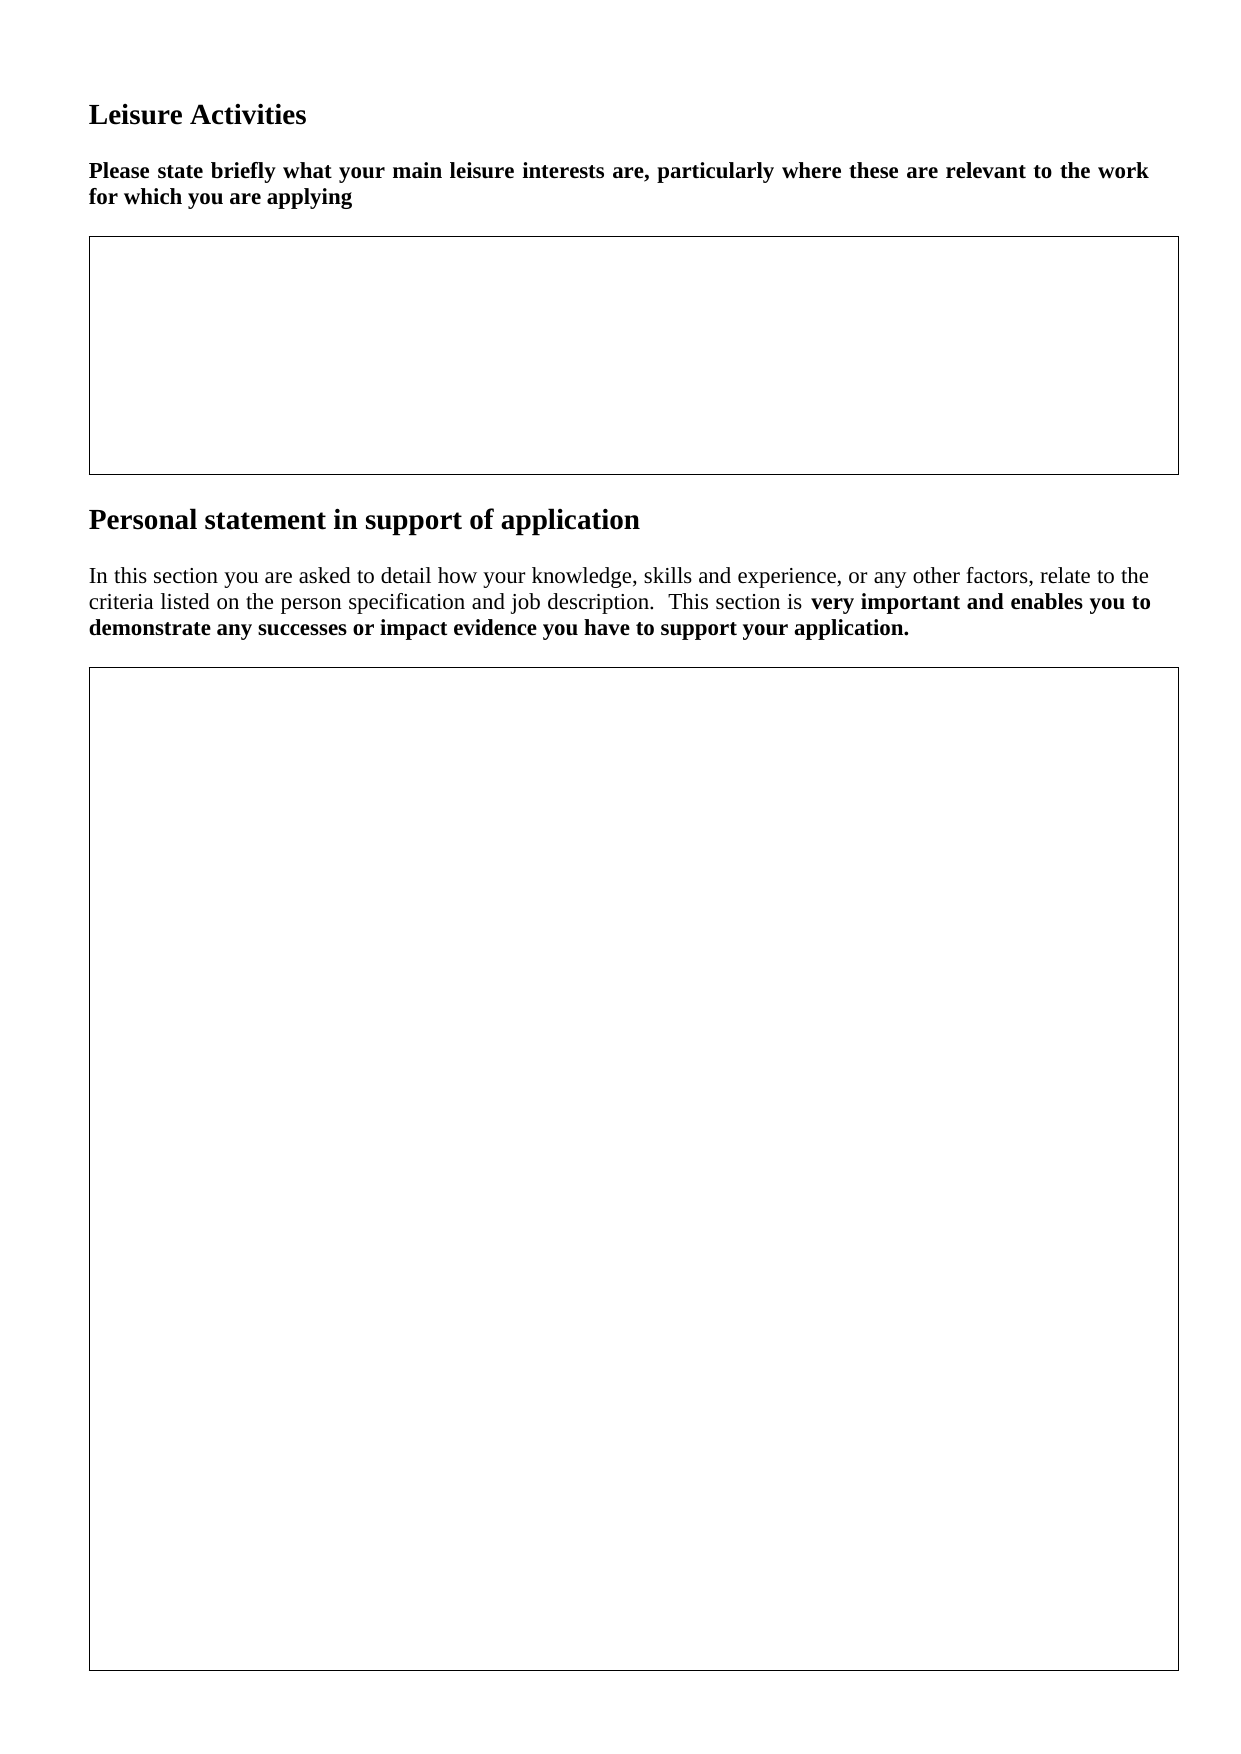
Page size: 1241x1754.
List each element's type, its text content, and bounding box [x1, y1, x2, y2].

text In this section you are asked to detail how your knowledge, skills and experience, or any other factors, relate to the criteria listed on the person specification and job description. This section is very important and enables you to demonstrate any successes or impact evidence you have to support your application. [89, 562, 1152, 641]
text Leisure Activities [89, 97, 1152, 131]
text Please state briefly what your main leisure interests are, particularly where these are relevant to the work for which you are applying [89, 157, 1152, 210]
text Personal statement in support of application [89, 502, 1152, 535]
table_header [90, 237, 1178, 474]
table_header [90, 668, 1178, 1669]
